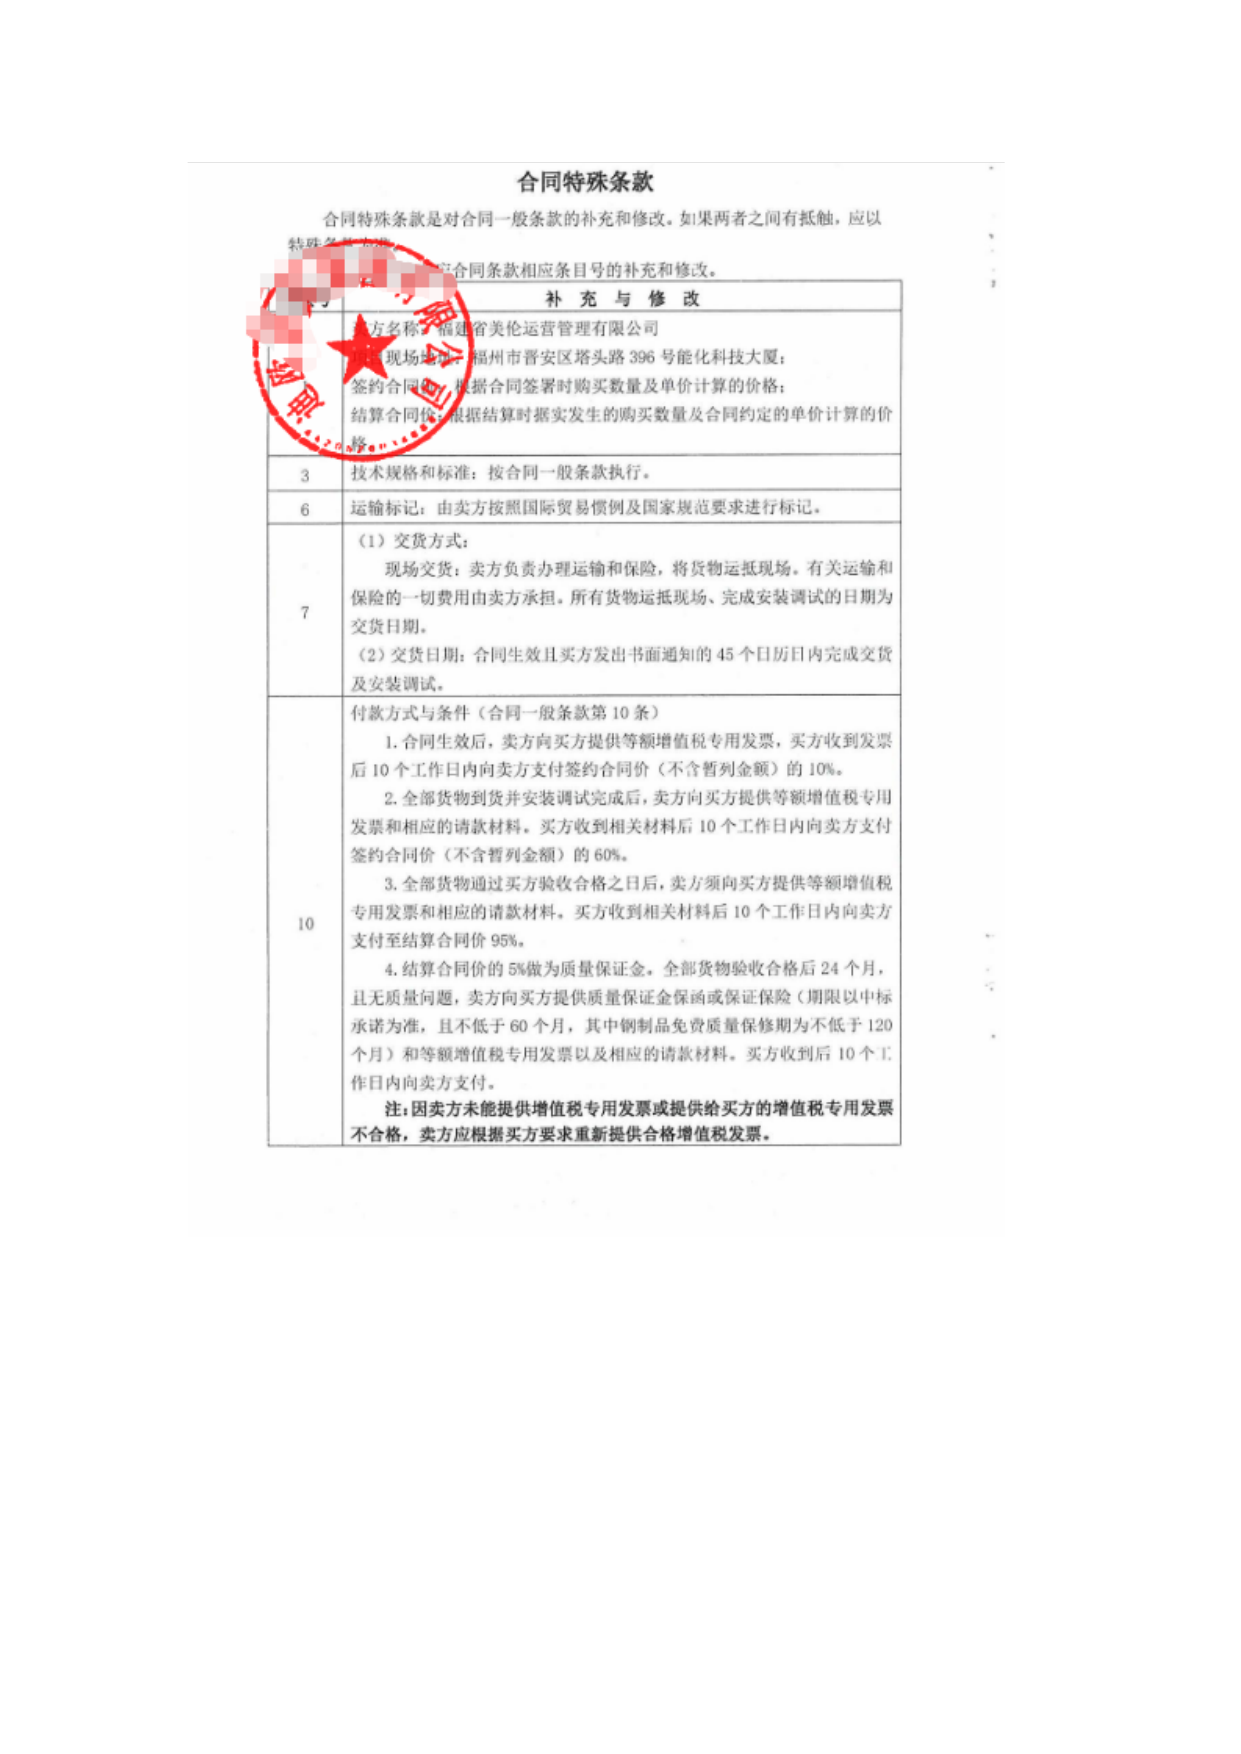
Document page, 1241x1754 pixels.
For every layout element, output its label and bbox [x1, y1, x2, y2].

picture [187, 162, 1005, 1237]
